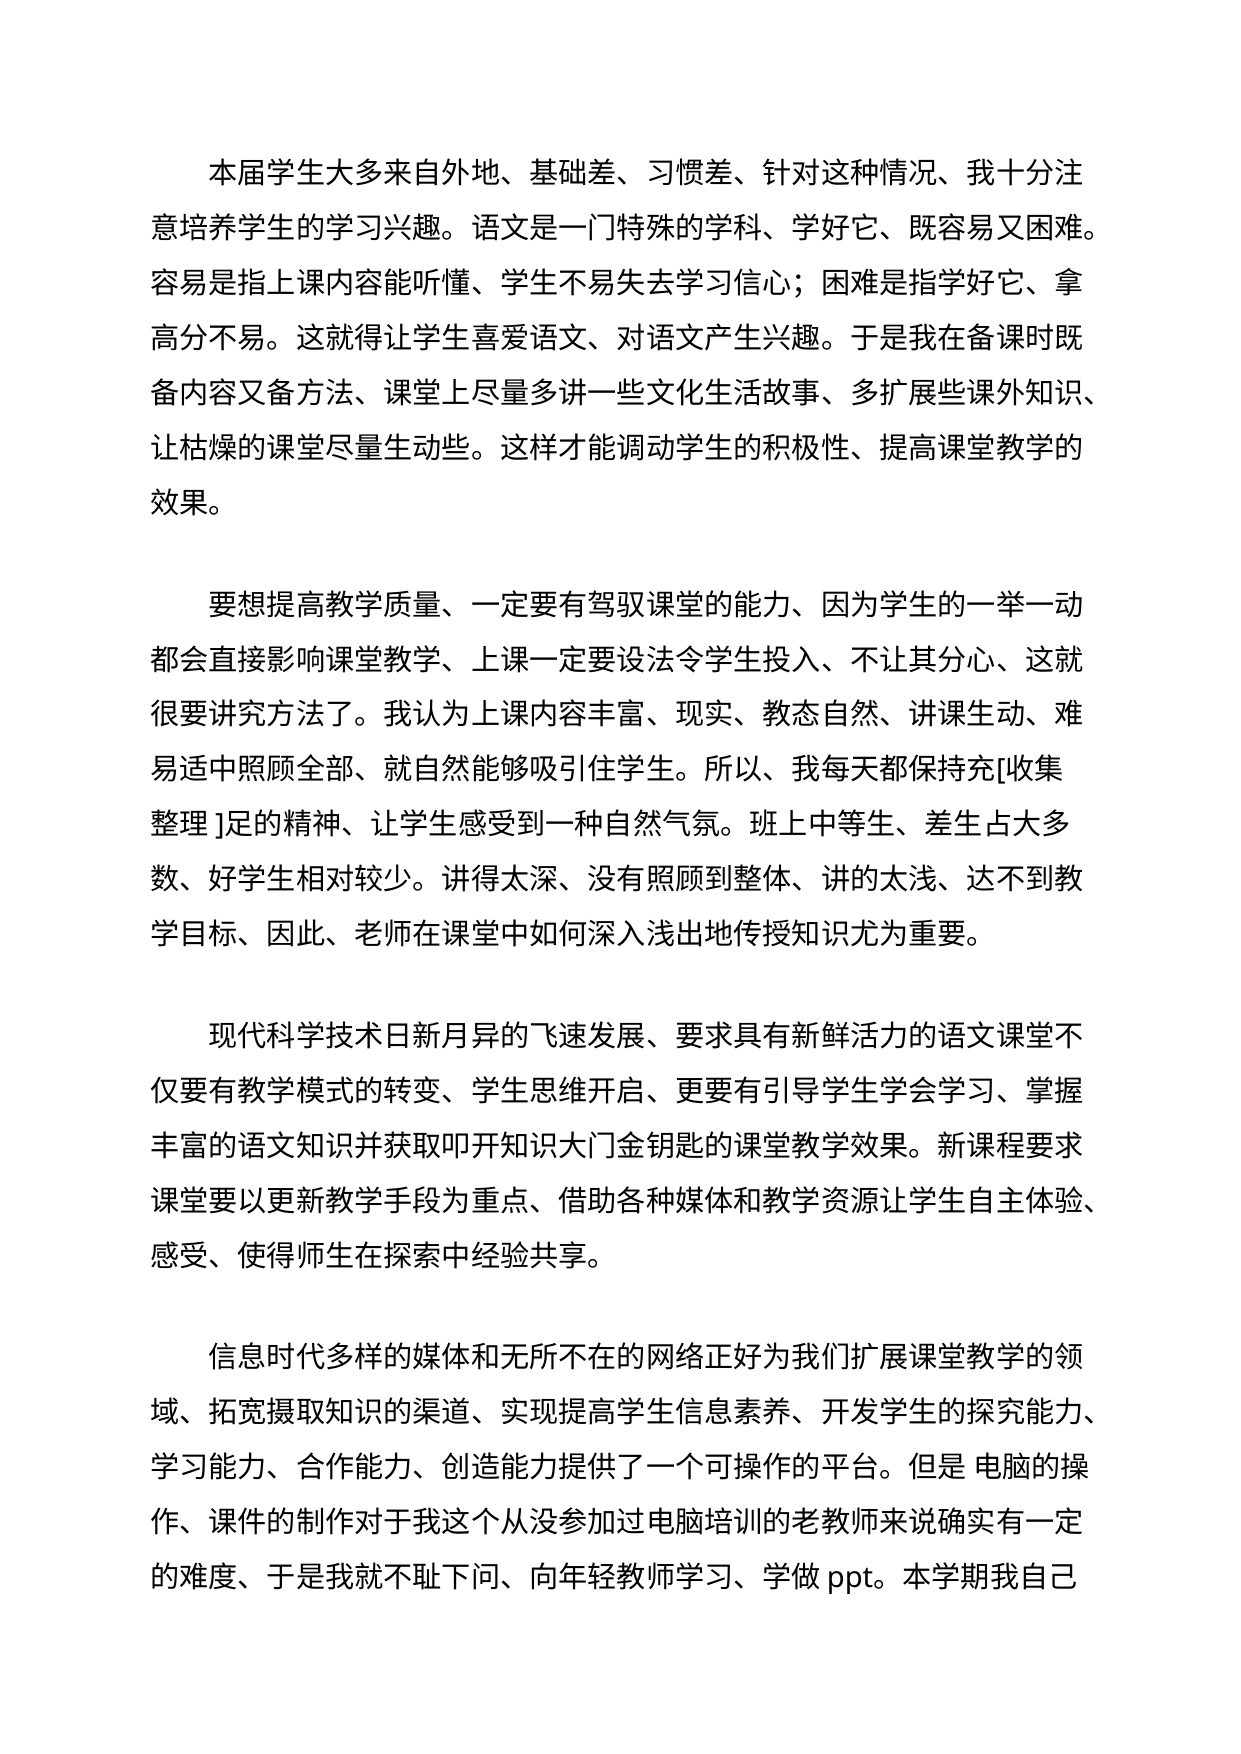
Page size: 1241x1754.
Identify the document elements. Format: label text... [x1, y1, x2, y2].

text 现代科学技术日新月异的飞速发展、要求具有新鲜活力的语文课堂不仅要有教学模式的转变、学生思维开启、更要有引导学生学会学习、掌握丰富的语文知识并获取叩开知识大门金钥匙的课堂教学效果。新课程要求课堂要以更新教学手段为重点、借助各种媒体和教学资源让学生自主体验、感受、使得师生在探索中经验共享。 [150, 1012, 1090, 1274]
text 本届学生大多来自外地、基础差、习惯差、针对这种情况、我十分注意培养学生的学习兴趣。语文是一门特殊的学科、学好它、既容易又困难。容易是指上课内容能听懂、学生不易失去学习信心；困难是指学好它、拿高分不易。这就得让学生喜爱语文、对语文产生兴趣。于是我在备课时既备内容又备方法、课堂上尽量多讲一些文化生活故事、多扩展些课外知识、让枯燥的课堂尽量生动些。这样才能调动学生的积极性、提高课堂教学的效果。 [150, 150, 1090, 522]
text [150, 1334, 1090, 1596]
text 要想提高教学质量、一定要有驾驭课堂的能力、因为学生的一举一动都会直接影响课堂教学、上课一定要设法令学生投入、不让其分心、这就很要讲究方法了。我认为上课内容丰富、现实、教态自然、讲课生动、难易适中照顾全部、就自然能够吸引住学生。所以、我每天都保持充[收集整理 ]足的精神、让学生感受到一种自然气氛。班上中等生、差生占大多数、好学生相对较少。讲得太深、没有照顾到整体、讲的太浅、达不到教学目标、因此、老师在课堂中如何深入浅出地传授知识尤为重要。 [150, 581, 1090, 953]
